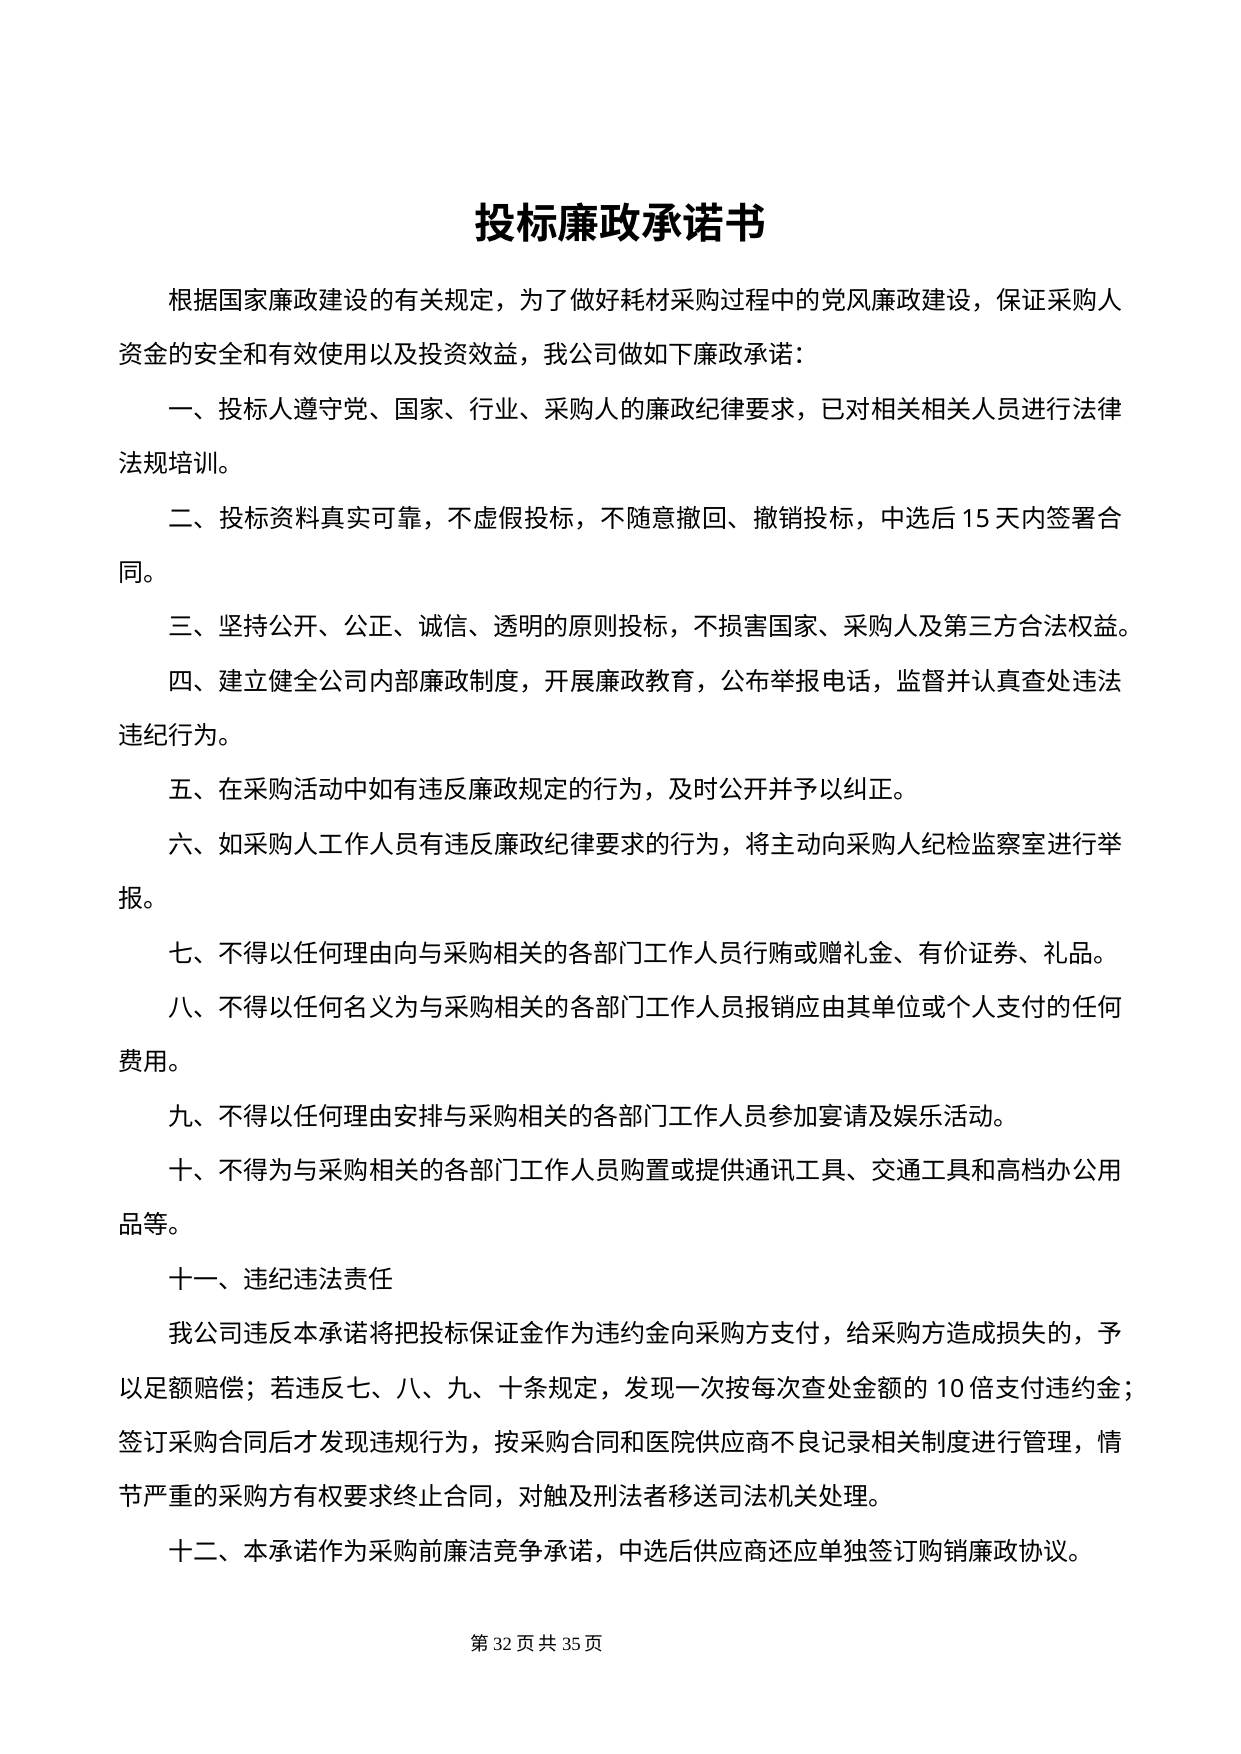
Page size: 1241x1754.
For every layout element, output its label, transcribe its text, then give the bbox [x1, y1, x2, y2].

text 投标廉政承诺书 [118, 190, 1122, 251]
text 十二、本承诺作为采购前廉洁竞争承诺，中选后供应商还应单独签订购销廉政协议。 [118, 1531, 1122, 1567]
text 我公司违反本承诺将把投标保证金作为违约金向采购方支付，给采购方造成损失的，予以足额赔偿；若违反七、八、九、十条规定，发现一次按每次查处金额的10倍支付违约金；签订采购合同后才发现违规行为，按采购合同和医院供应商不良记录相关制度进行管理，情节严重的采购方有权要求终止合同，对触及刑法者移送司法机关处理。 [118, 1314, 1122, 1513]
text 三、坚持公开、公正、诚信、透明的原则投标，不损害国家、采购人及第三方合法权益。 [118, 607, 1122, 643]
text 八、不得以任何名义为与采购相关的各部门工作人员报销应由其单位或个人支付的任何费用。 [118, 987, 1122, 1078]
text 九、不得以任何理由安排与采购相关的各部门工作人员参加宴请及娱乐活动。 [118, 1096, 1122, 1132]
text 五、在采购活动中如有违反廉政规定的行为，及时公开并予以纠正。 [118, 770, 1122, 806]
text 六、如采购人工作人员有违反廉政纪律要求的行为，将主动向采购人纪检监察室进行举报。 [118, 824, 1122, 915]
text 二、投标资料真实可靠，不虚假投标，不随意撤回、撤销投标，中选后15天内签署合同。 [118, 498, 1122, 589]
text 十一、违纪违法责任 [118, 1259, 1122, 1296]
text 根据国家廉政建设的有关规定，为了做好耗材采购过程中的党风廉政建设，保证采购人资金的安全和有效使用以及投资效益，我公司做如下廉政承诺： [118, 281, 1122, 371]
text 七、不得以任何理由向与采购相关的各部门工作人员行贿或赠礼金、有价证券、礼品。 [118, 933, 1122, 969]
text 四、建立健全公司内部廉政制度，开展廉政教育，公布举报电话，监督并认真查处违法违纪行为。 [118, 661, 1122, 752]
text 一、投标人遵守党、国家、行业、采购人的廉政纪律要求，已对相关相关人员进行法律法规培训。 [118, 389, 1122, 480]
text 十、不得为与采购相关的各部门工作人员购置或提供通讯工具、交通工具和高档办公用品等。 [118, 1151, 1122, 1241]
